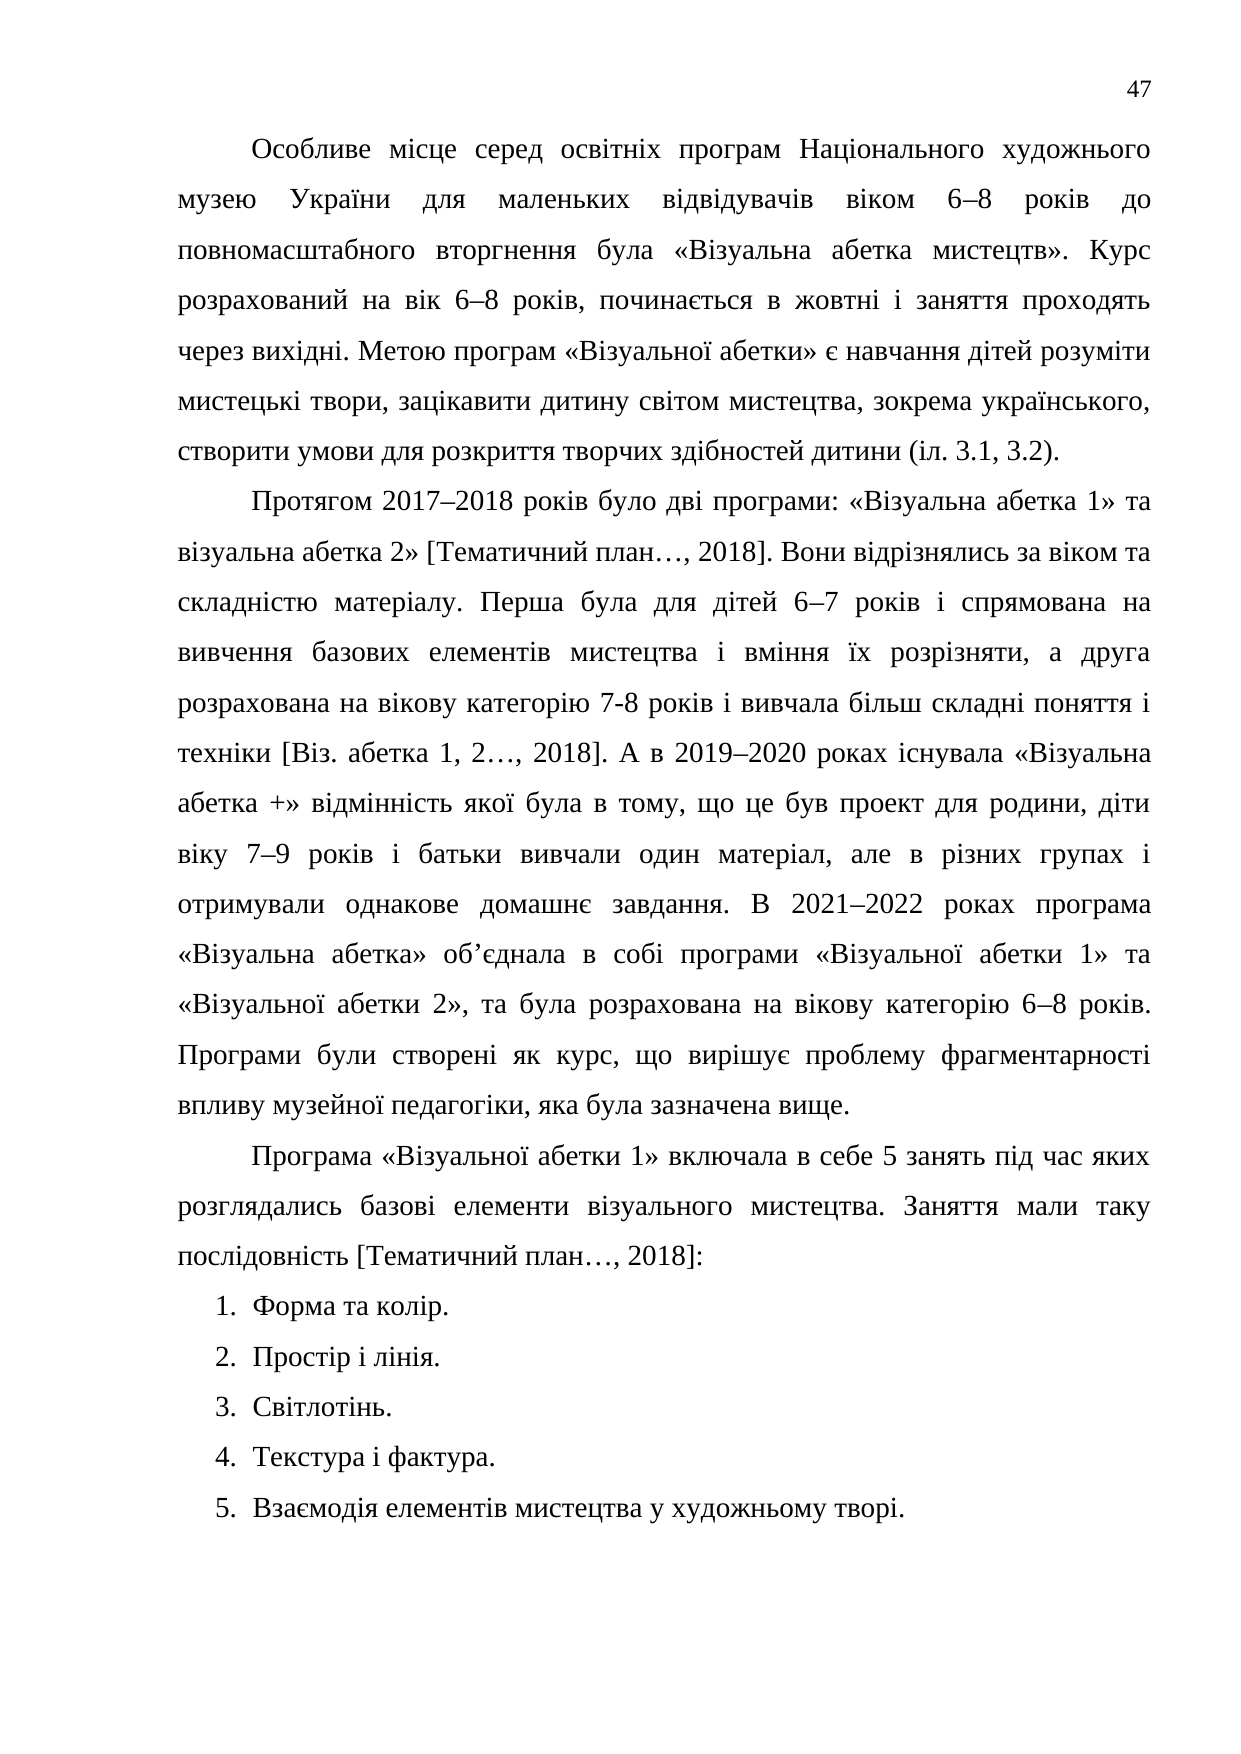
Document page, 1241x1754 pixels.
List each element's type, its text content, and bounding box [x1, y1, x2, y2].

list Простір і лінія. [215, 1339, 1152, 1372]
text Програма «Візуальної абетки 1» включала в себе 5 занять під час яких розглядались базові елементи візуального мистецтва. Заняття мали таку послідовність [Тематичний план…, 2018]: [177, 1138, 1152, 1272]
list Світлотінь. [215, 1389, 1152, 1423]
text Протягом 2017–2018 років було дві програми: «Візуальна абетка 1» та візуальна абетка 2» [Тематичний план…, 2018]. Вони відрізнялись за віком та складністю матеріалу. Перша була для дітей 6–7 років і спрямована на вивчення базових елементів мистецтва і вміння їх розрізняти, а друга розрахована на вікову категорію 7-8 років і вивчала більш складні поняття і техніки [Віз. абетка 1, 2…, 2018]. А в 2019–2020 роках існувала «Візуальна абетка +» відмінність якої була в тому, що це був проект для родини, діти віку 7–9 років і батьки вивчали один матеріал, але в різних групах і отримували однакове домашнє завдання. В 2021–2022 роках програма «Візуальна абетка» обʼєднала в собі програми «Візуальної абетки 1» та «Візуальної абетки 2», та була розрахована на вікову категорію 6–8 років. Програми були створені як курс, що вирішує проблему фрагментарності впливу музейної педагогіки, яка була зазначена вище. [177, 483, 1152, 1121]
list Взаємодія елементів мистецтва у художньому творі. [215, 1490, 1152, 1523]
text Особливе місце серед освітніх програм Національного художнього музею України для маленьких відвідувачів віком 6–8 років до повномасштабного вторгнення була «Візуальна абетка мистецтв». Курс розрахований на вік 6–8 років, починається в жовтні і заняття проходять через вихідні. Метою програм «Візуальної абетки» є навчання дітей розуміти мистецькі твори, зацікавити дитину світом мистецтва, зокрема українського, створити умови для розкриття творчих здібностей дитини (іл. 3.1, 3.2). [177, 131, 1152, 467]
list Форма та колір. [215, 1288, 1152, 1322]
list Текстура і фактура. [215, 1439, 1152, 1473]
